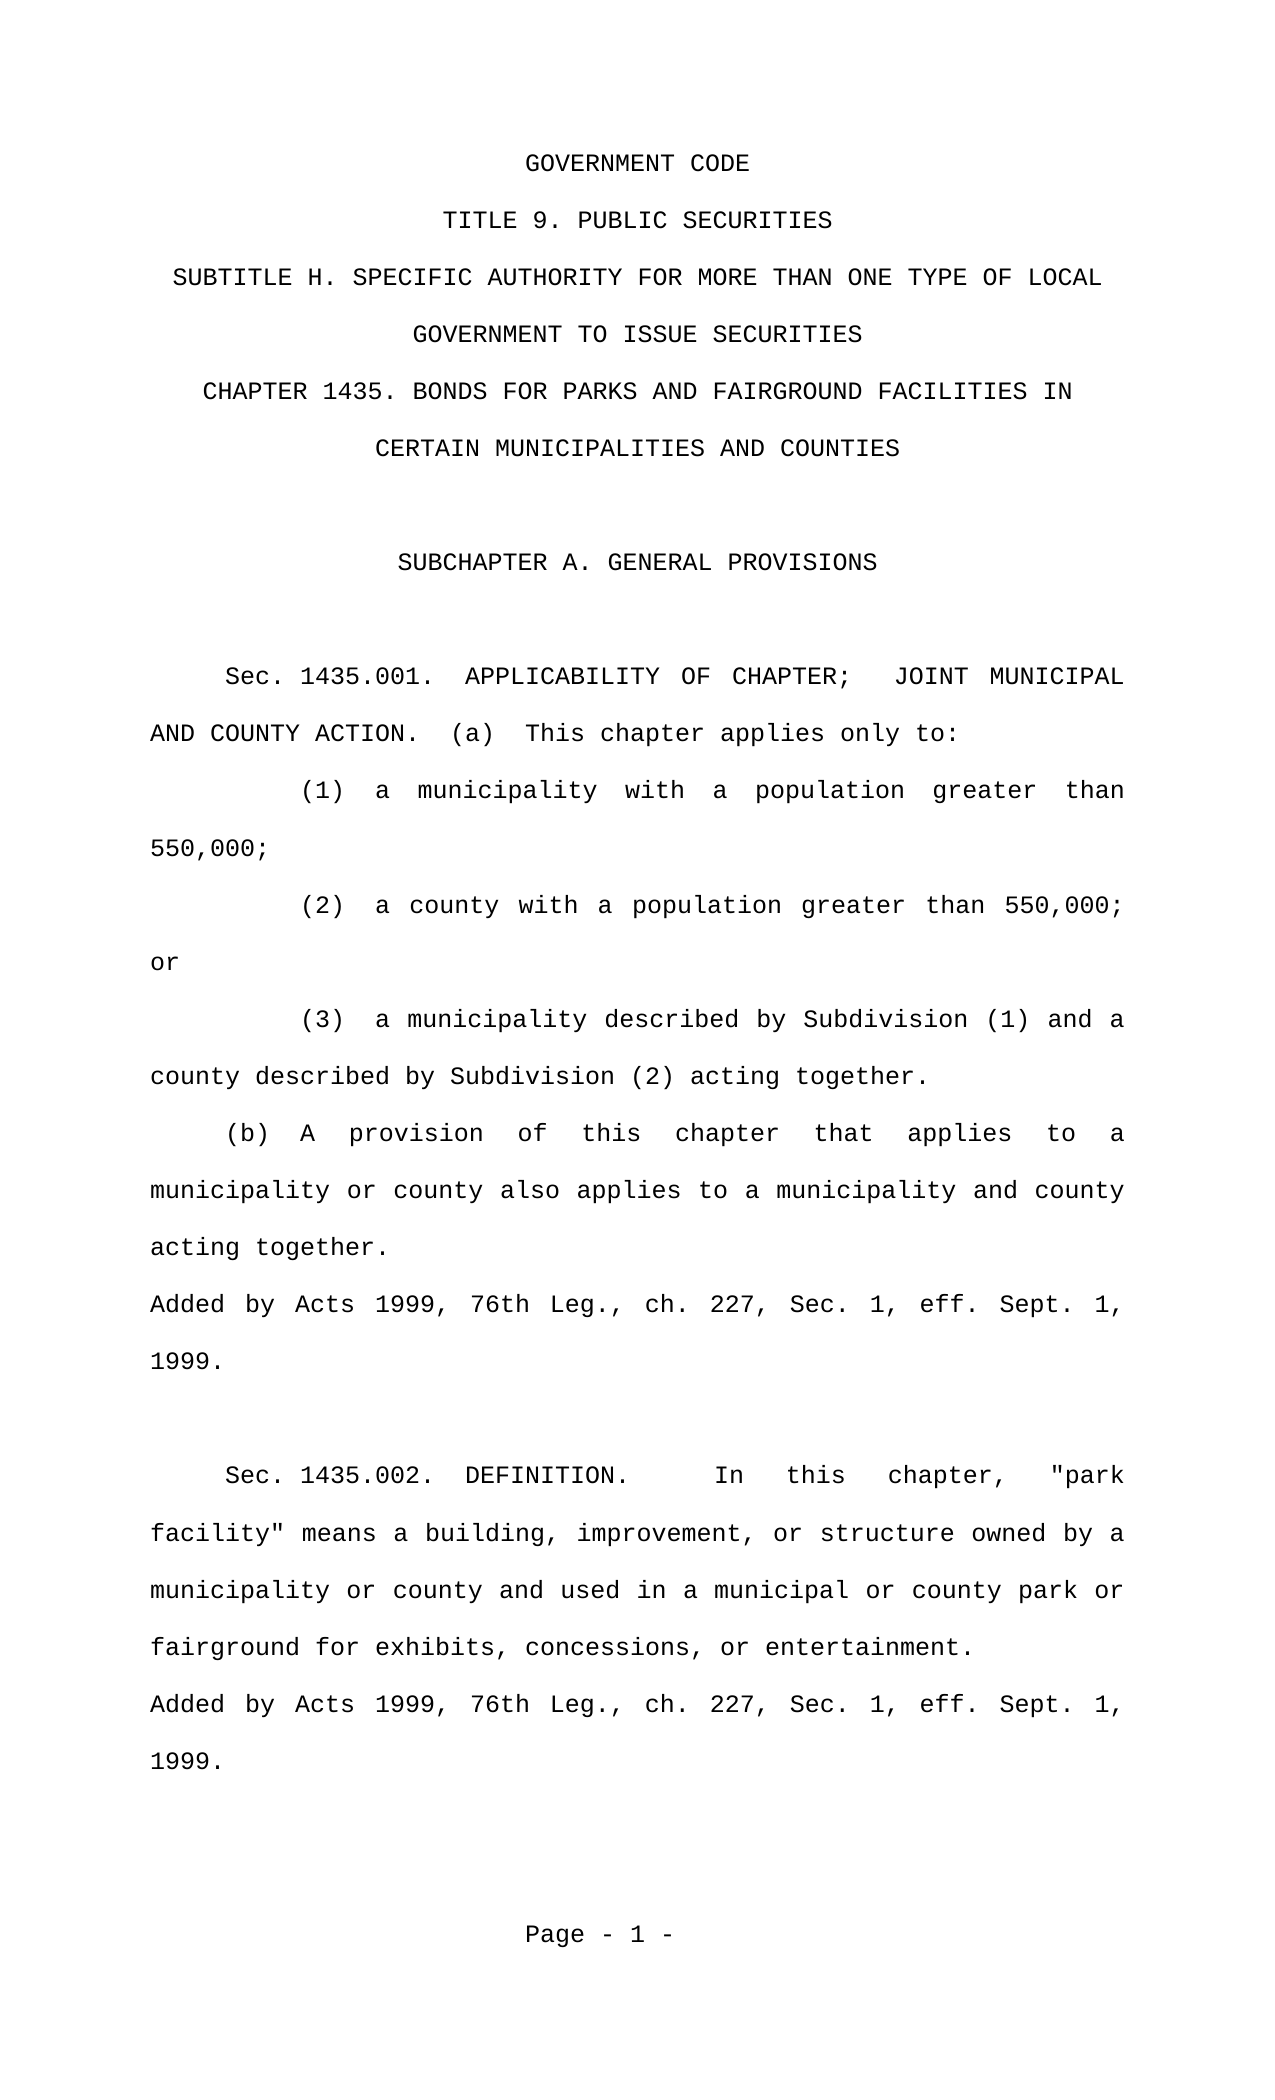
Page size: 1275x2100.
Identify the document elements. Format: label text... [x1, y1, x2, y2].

text Sec. 1435.002. DEFINITION. In this chapter, "park facility" means a building, improvement, or structure owned by a municipality or county and used in a municipal or county park or fairground for exhibits, concessions, or entertainment. [150, 1463, 1125, 1663]
text SUBCHAPTER A. GENERAL PROVISIONS [150, 549, 1125, 578]
text (3) a municipality described by Subdivision (1) and a county described by Subdivision (2) acting together. [150, 1006, 1125, 1092]
text (b) A provision of this chapter that applies to a municipality or county also applies to a municipality and county acting together. [150, 1120, 1125, 1263]
text Sec. 1435.001. APPLICABILITY OF CHAPTER; JOINT MUNICIPAL AND COUNTY ACTION. (a) This chapter applies only to: [150, 664, 1125, 749]
text (1) a municipality with a population greater than 550,000; [150, 778, 1125, 863]
text TITLE 9. PUBLIC SECURITIES [150, 207, 1125, 236]
text GOVERNMENT CODE [150, 150, 1125, 178]
text Added by Acts 1999, 76th Leg., ch. 227, Sec. 1, eff. Sept. 1, 1999. [150, 1292, 1125, 1377]
text Added by Acts 1999, 76th Leg., ch. 227, Sec. 1, eff. Sept. 1, 1999. [150, 1691, 1125, 1777]
text SUBTITLE H. SPECIFIC AUTHORITY FOR MORE THAN ONE TYPE OF LOCAL GOVERNMENT TO ISSUE SECURITIES [150, 264, 1125, 350]
text (2) a county with a population greater than 550,000; or [150, 892, 1125, 978]
text CHAPTER 1435. BONDS FOR PARKS AND FAIRGROUND FACILITIES IN CERTAIN MUNICIPALITIES AND COUNTIES [150, 378, 1125, 464]
